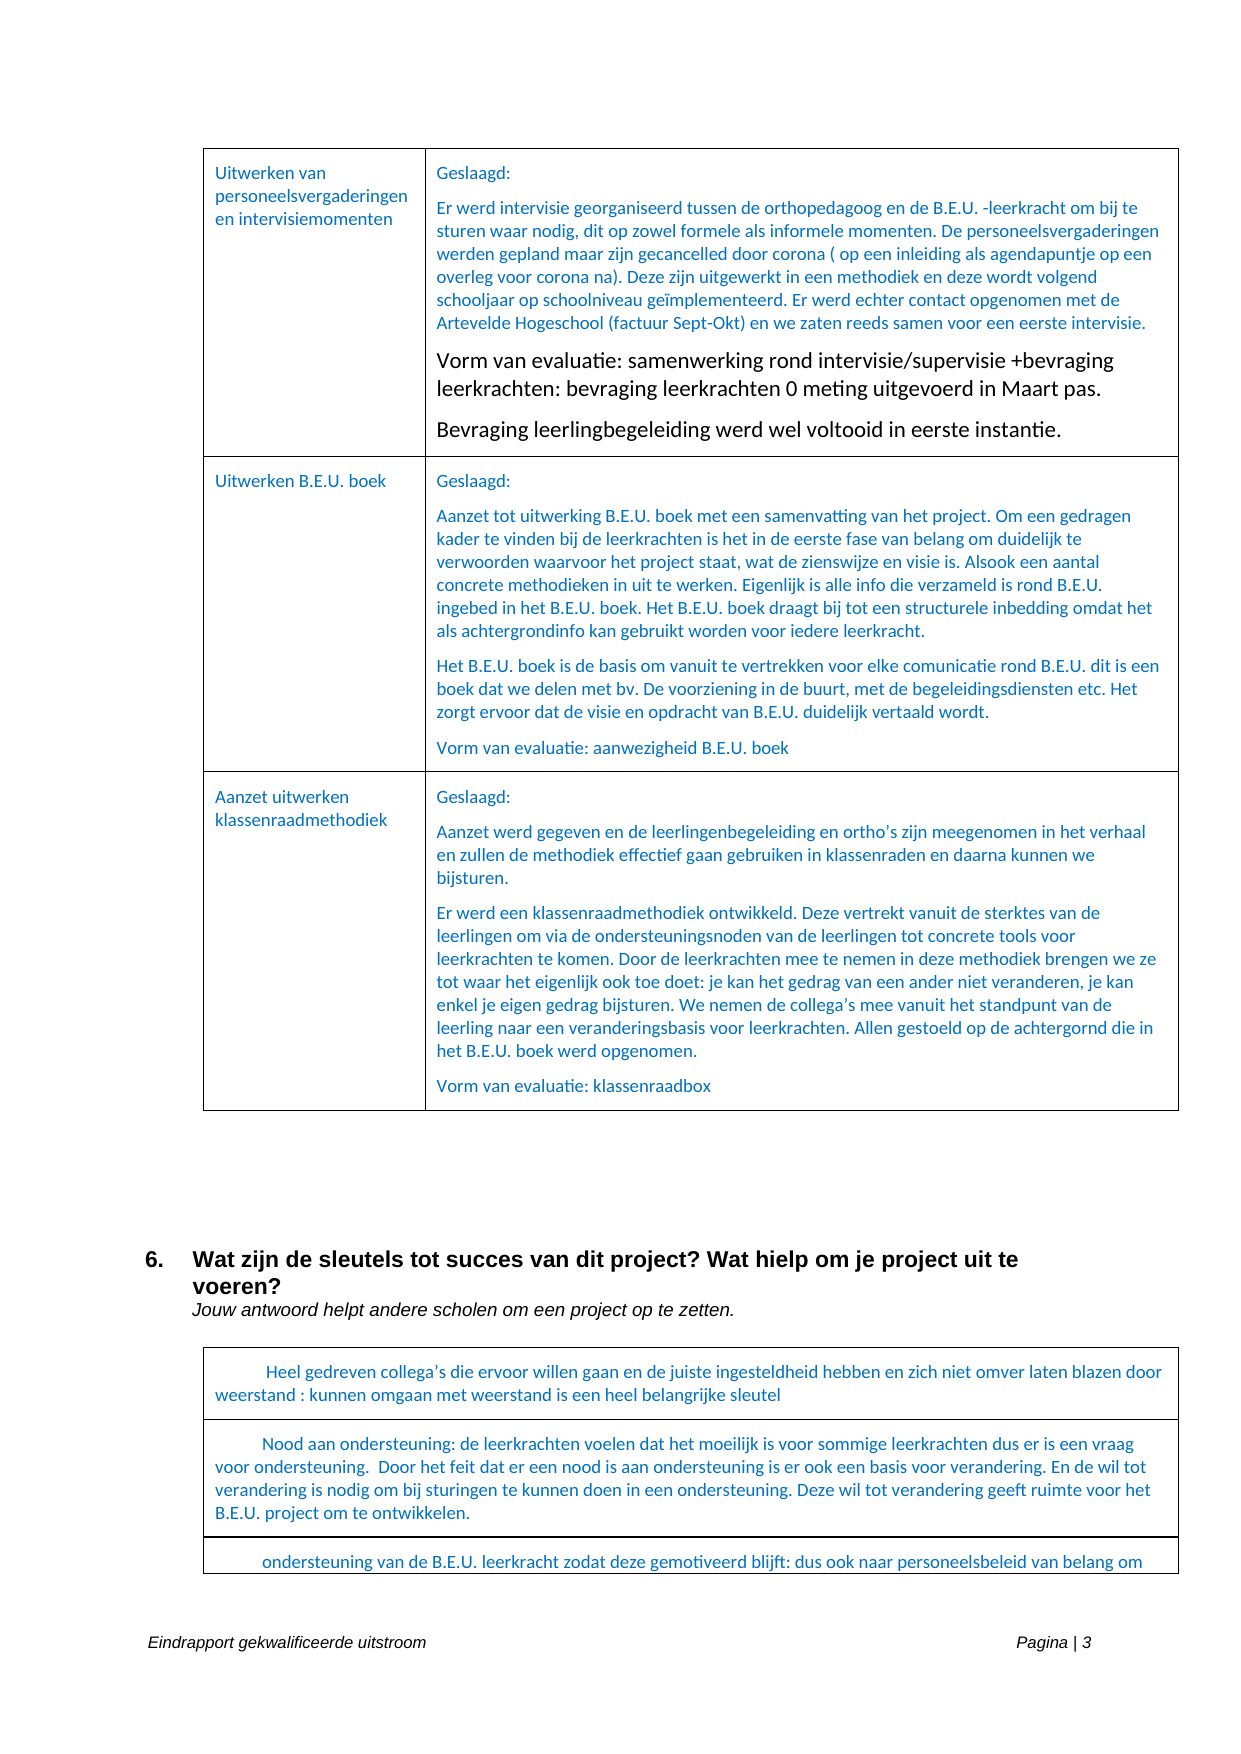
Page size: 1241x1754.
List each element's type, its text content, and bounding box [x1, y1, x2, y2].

table_cell Geslaagd: Aanzet tot uitwerking B.E.U. boek met een samenvatting van het project. Om een gedragen kader te vinden bij de leerkrachten is het in de eerste fase van belang om duidelijk te verwoorden waarvoor het project staat, wat de zienswijze en visie is. Alsook een aantal concrete methodieken in uit te werken. Eigenlijk is alle info die verzameld is rond B.E.U. ingebed in het B.E.U. boek. Het B.E.U. boek draagt bij tot een structurele inbedding omdat het als achtergrondinfo kan gebruikt worden voor iedere leerkracht. Het B.E.U. boek is de basis om vanuit te vertrekken voor elke comunicatie rond B.E.U. dit is een boek dat we delen met bv. De voorziening in de buurt, met de begeleidingsdiensten etc. Het zorgt ervoor dat de visie en opdracht van B.E.U. duidelijk vertaald wordt. Vorm van evaluatie: aanwezigheid B.E.U. boek [426, 457, 1178, 771]
table_cell Geslaagd: Aanzet werd gegeven en de leerlingenbegeleiding en ortho’s zijn meegenomen in het verhaal en zullen de methodiek effectief gaan gebruiken in klassenraden en daarna kunnen we bijsturen. Er werd een klassenraadmethodiek ontwikkeld. Deze vertrekt vanuit de sterktes van de leerlingen om via de ondersteuningsnoden van de leerlingen tot concrete tools voor leerkrachten te komen. Door de leerkrachten mee te nemen in deze methodiek brengen we ze tot waar het eigenlijk ook toe doet: je kan het gedrag van een ander niet veranderen, je kan enkel je eigen gedrag bijsturen. We nemen de collega’s mee vanuit het standpunt van de leerling naar een veranderingsbasis voor leerkrachten. Allen gestoeld op de achtergornd die in het B.E.U. boek werd opgenomen. Vorm van evaluatie: klassenraadbox [426, 772, 1178, 1110]
table_header Heel gedreven collega’s die ervoor willen gaan en de juiste ingesteldheid hebben en zich niet omver laten blazen door weerstand : kunnen omgaan met weerstand is een heel belangrijke sleutel [204, 1348, 1178, 1419]
list Wat zijn de sleutels tot succes van dit project? Wat hielp om je project uit te voeren? [145, 1246, 1093, 1299]
table_cell Aanzet uitwerken klassenraadmethodiek [204, 772, 425, 1110]
table_cell Geslaagd: Er werd intervisie georganiseerd tussen de orthopedagoog en de B.E.U. -leerkracht om bij te sturen waar nodig, dit op zowel formele als informele momenten. De personeelsvergaderingen werden gepland maar zijn gecancelled door corona ( op een inleiding als agendapuntje op een overleg voor corona na). Deze zijn uitgewerkt in een methodiek en deze wordt volgend schooljaar op schoolniveau geïmplementeerd. Er werd echter contact opgenomen met de Artevelde Hogeschool (factuur Sept-Okt) en we zaten reeds samen voor een eerste intervisie. Vorm van evaluatie: samenwerking rond intervisie/supervisie +bevraging leerkrachten: bevraging leerkrachten 0 meting uitgevoerd in Maart pas. Bevraging leerlingbegeleiding werd wel voltooid in eerste instantie. [426, 149, 1178, 456]
table_cell Nood aan ondersteuning: de leerkrachten voelen dat het moeilijk is voor sommige leerkrachten dus er is een vraag voor ondersteuning. Door het feit dat er een nood is aan ondersteuning is er ook een basis voor verandering. En de wil tot verandering is nodig om bij sturingen te kunnen doen in een ondersteuning. Deze wil tot verandering geeft ruimte voor het B.E.U. project om te ontwikkelen. [204, 1420, 1178, 1536]
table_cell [204, 1538, 1178, 1573]
table_cell Uitwerken van personeelsvergaderingen en intervisiemomenten [204, 149, 425, 456]
table_cell Uitwerken B.E.U. boek [204, 457, 425, 771]
list Jouw antwoord helpt andere scholen om een project op te zetten. [192, 1299, 1093, 1321]
